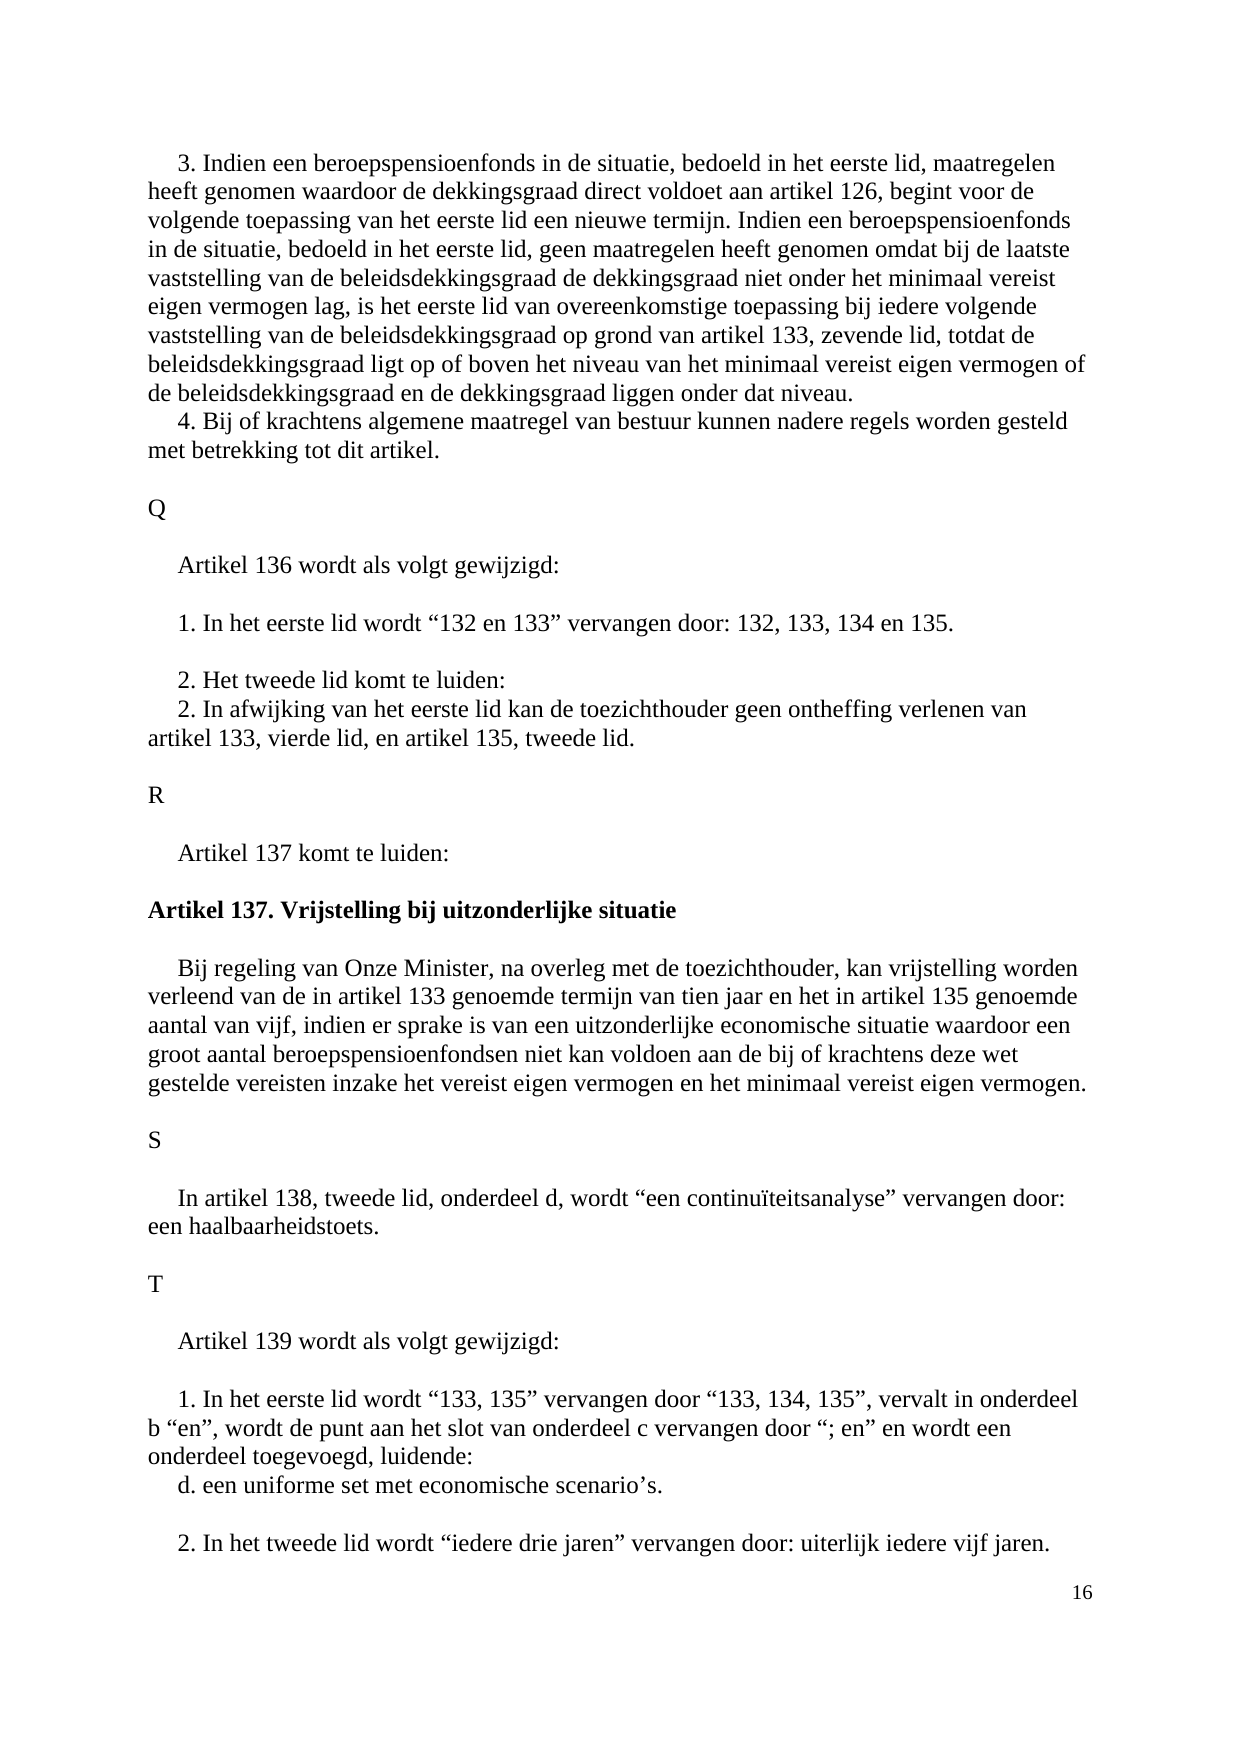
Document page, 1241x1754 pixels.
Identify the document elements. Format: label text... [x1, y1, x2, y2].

text Artikel 137 komt te luiden: [148, 838, 1092, 866]
text In artikel 138, tweede lid, onderdeel d, wordt “een continuïteitsanalyse” vervangen door: een haalbaarheidstoets. [148, 1183, 1092, 1240]
text Artikel 139 wordt als volgt gewijzigd: [148, 1326, 1092, 1355]
text 3. Indien een beroepspensioenfonds in de situatie, bedoeld in het eerste lid, maatregelen heeft genomen waardoor de dekkingsgraad direct voldoet aan artikel 126, begint voor de volgende toepassing van het eerste lid een nieuwe termijn. Indien een beroepspensioenfonds in de situatie, bedoeld in het eerste lid, geen maatregelen heeft genomen omdat bij de laatste vaststelling van de beleidsdekkingsgraad de dekkingsgraad niet onder het minimaal vereist eigen vermogen lag, is het eerste lid van overeenkomstige toepassing bij iedere volgende vaststelling van de beleidsdekkingsgraad op grond van artikel 133, zevende lid, totdat de beleidsdekkingsgraad ligt op of boven het niveau van het minimaal vereist eigen vermogen of de beleidsdekkingsgraad en de dekkingsgraad liggen onder dat niveau. [148, 148, 1092, 406]
text Q [148, 493, 1092, 521]
text T [148, 1269, 1092, 1298]
text 1. In het eerste lid wordt “133, 135” vervangen door “133, 134, 135”, vervalt in onderdeel b “en”, wordt de punt aan het slot van onderdeel c vervangen door “; en” en wordt een onderdeel toegevoegd, luidende: [148, 1384, 1092, 1470]
text 4. Bij of krachtens algemene maatregel van bestuur kunnen nadere regels worden gesteld met betrekking tot dit artikel. [148, 406, 1092, 464]
text Artikel 137. Vrijstelling bij uitzonderlijke situatie [148, 895, 1092, 924]
text d. een uniforme set met economische scenario’s. [148, 1470, 1092, 1499]
text 2. In het tweede lid wordt “iedere drie jaren” vervangen door: uiterlijk iedere vijf jaren. [148, 1528, 1092, 1556]
text S [148, 1125, 1092, 1154]
text R [148, 780, 1092, 809]
text Artikel 136 wordt als volgt gewijzigd: [148, 550, 1092, 579]
text Bij regeling van Onze Minister, na overleg met de toezichthouder, kan vrijstelling worden verleend van de in artikel 133 genoemde termijn van tien jaar en het in artikel 135 genoemde aantal van vijf, indien er sprake is van een uitzonderlijke economische situatie waardoor een groot aantal beroepspensioenfondsen niet kan voldoen aan de bij of krachtens deze wet gestelde vereisten inzake het vereist eigen vermogen en het minimaal vereist eigen vermogen. [148, 953, 1092, 1096]
text 1. In het eerste lid wordt “132 en 133” vervangen door: 132, 133, 134 en 135. [148, 608, 1092, 636]
text 2. In afwijking van het eerste lid kan de toezichthouder geen ontheffing verlenen van artikel 133, vierde lid, en artikel 135, tweede lid. [148, 694, 1092, 751]
text 2. Het tweede lid komt te luiden: [148, 665, 1092, 694]
